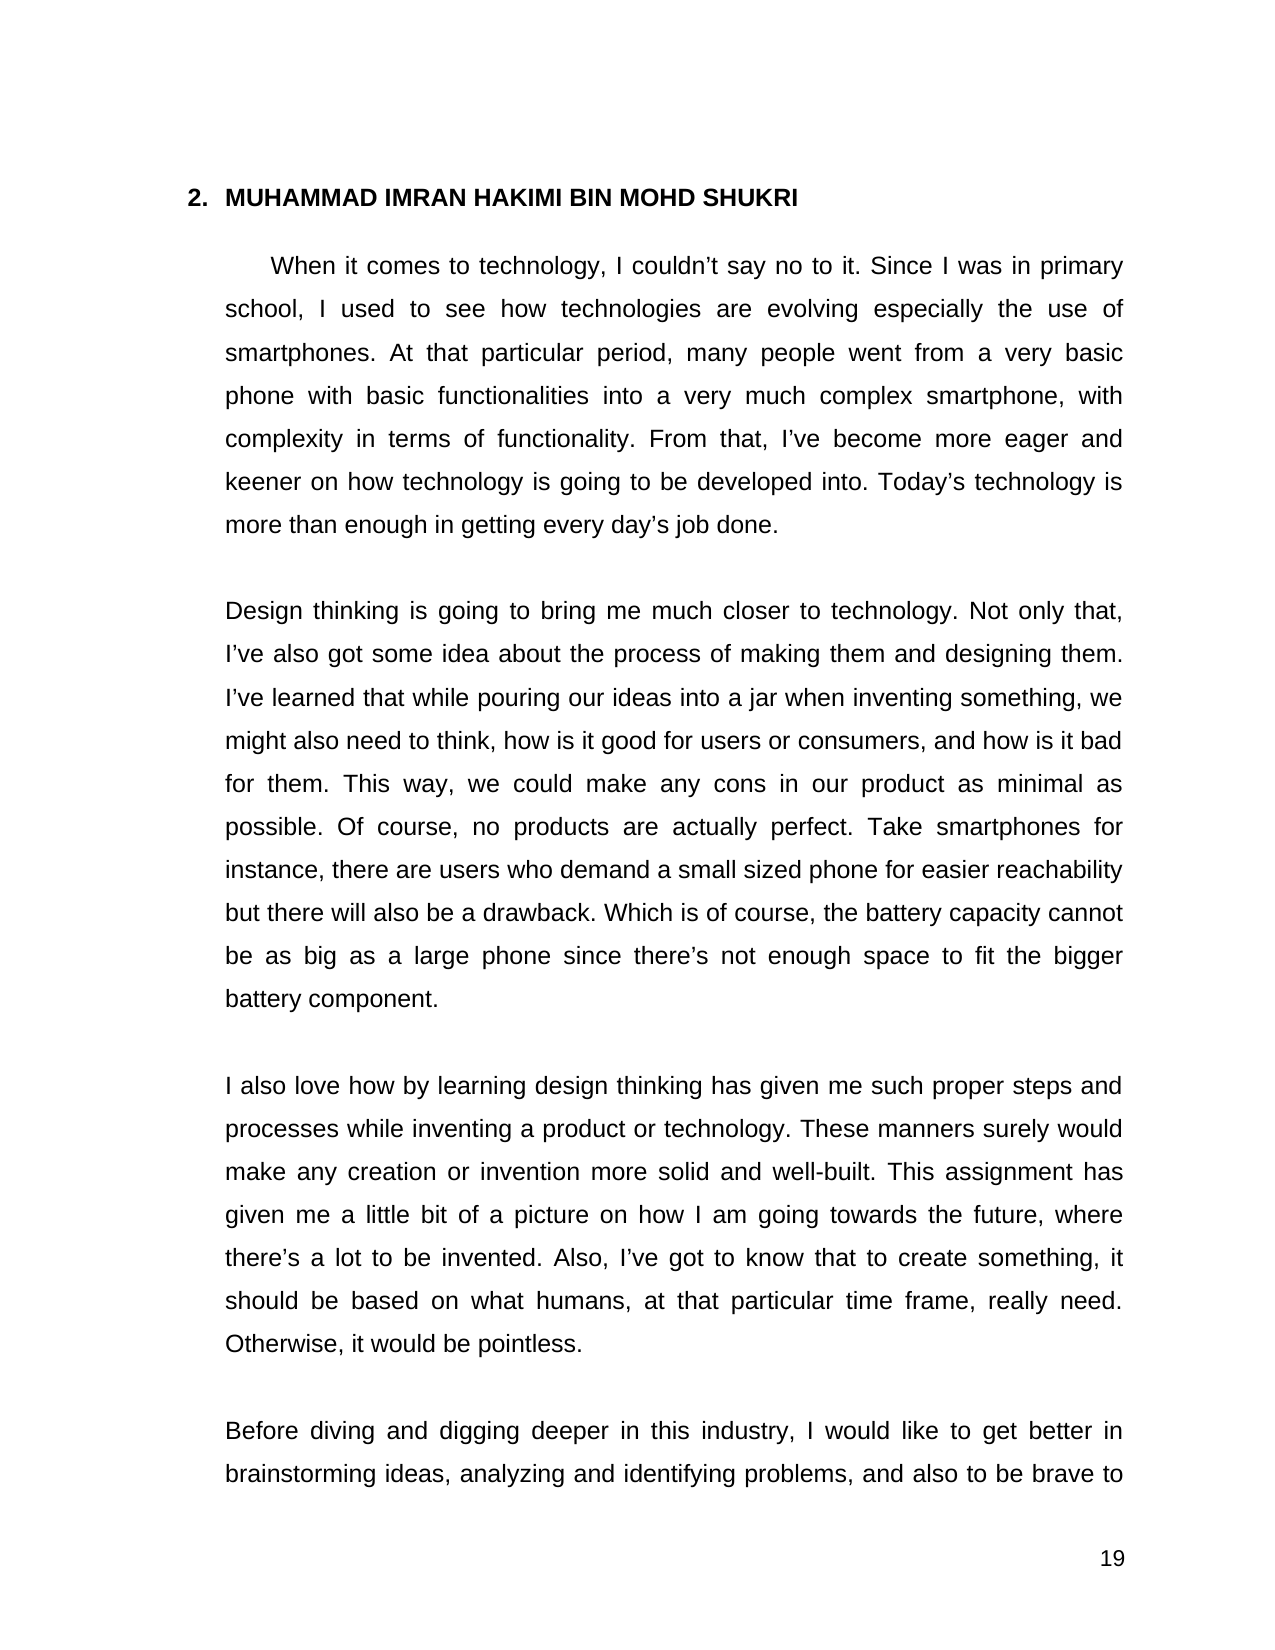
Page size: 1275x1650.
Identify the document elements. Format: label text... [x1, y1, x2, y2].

text I also love how by learning design thinking has given me such proper steps and processes while inventing a product or technology. These manners surely would make any creation or invention more solid and well-built. This assignment has given me a little bit of a picture on how I am going towards the future, where there’s a lot to be invented. Also, I’ve got to know that to create something, it should be based on what humans, at that particular time frame, really need. Otherwise, it would be pointless. [225, 1071, 1125, 1358]
text Design thinking is going to bring me much closer to technology. Not only that, I’ve also got some idea about the process of making them and designing them. I’ve learned that while pouring our ideas into a jar when inventing something, we might also need to think, how is it good for users or consumers, and how is it bad for them. This way, we could make any cons in our product as minimal as possible. Of course, no products are actually perfect. Take smartphones for instance, there are users who demand a small sized phone for easier reachability but there will also be a drawback. Which is of course, the battery capacity cannot be as big as a large phone since there’s not enough space to fit the bigger battery component. [225, 596, 1125, 1013]
list MUHAMMAD IMRAN HAKIMI BIN MOHD SHUKRI [187, 183, 1125, 212]
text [225, 1416, 1125, 1487]
text When it comes to technology, I couldn’t say no to it. Since I was in primary school, I used to see how technologies are evolving especially the use of smartphones. At that particular period, many people went from a very basic phone with basic functionalities into a very much complex smartphone, with complexity in terms of functionality. From that, I’ve become more eager and keener on how technology is going to be developed into. Today’s technology is more than enough in getting every day’s job done. [225, 251, 1125, 539]
